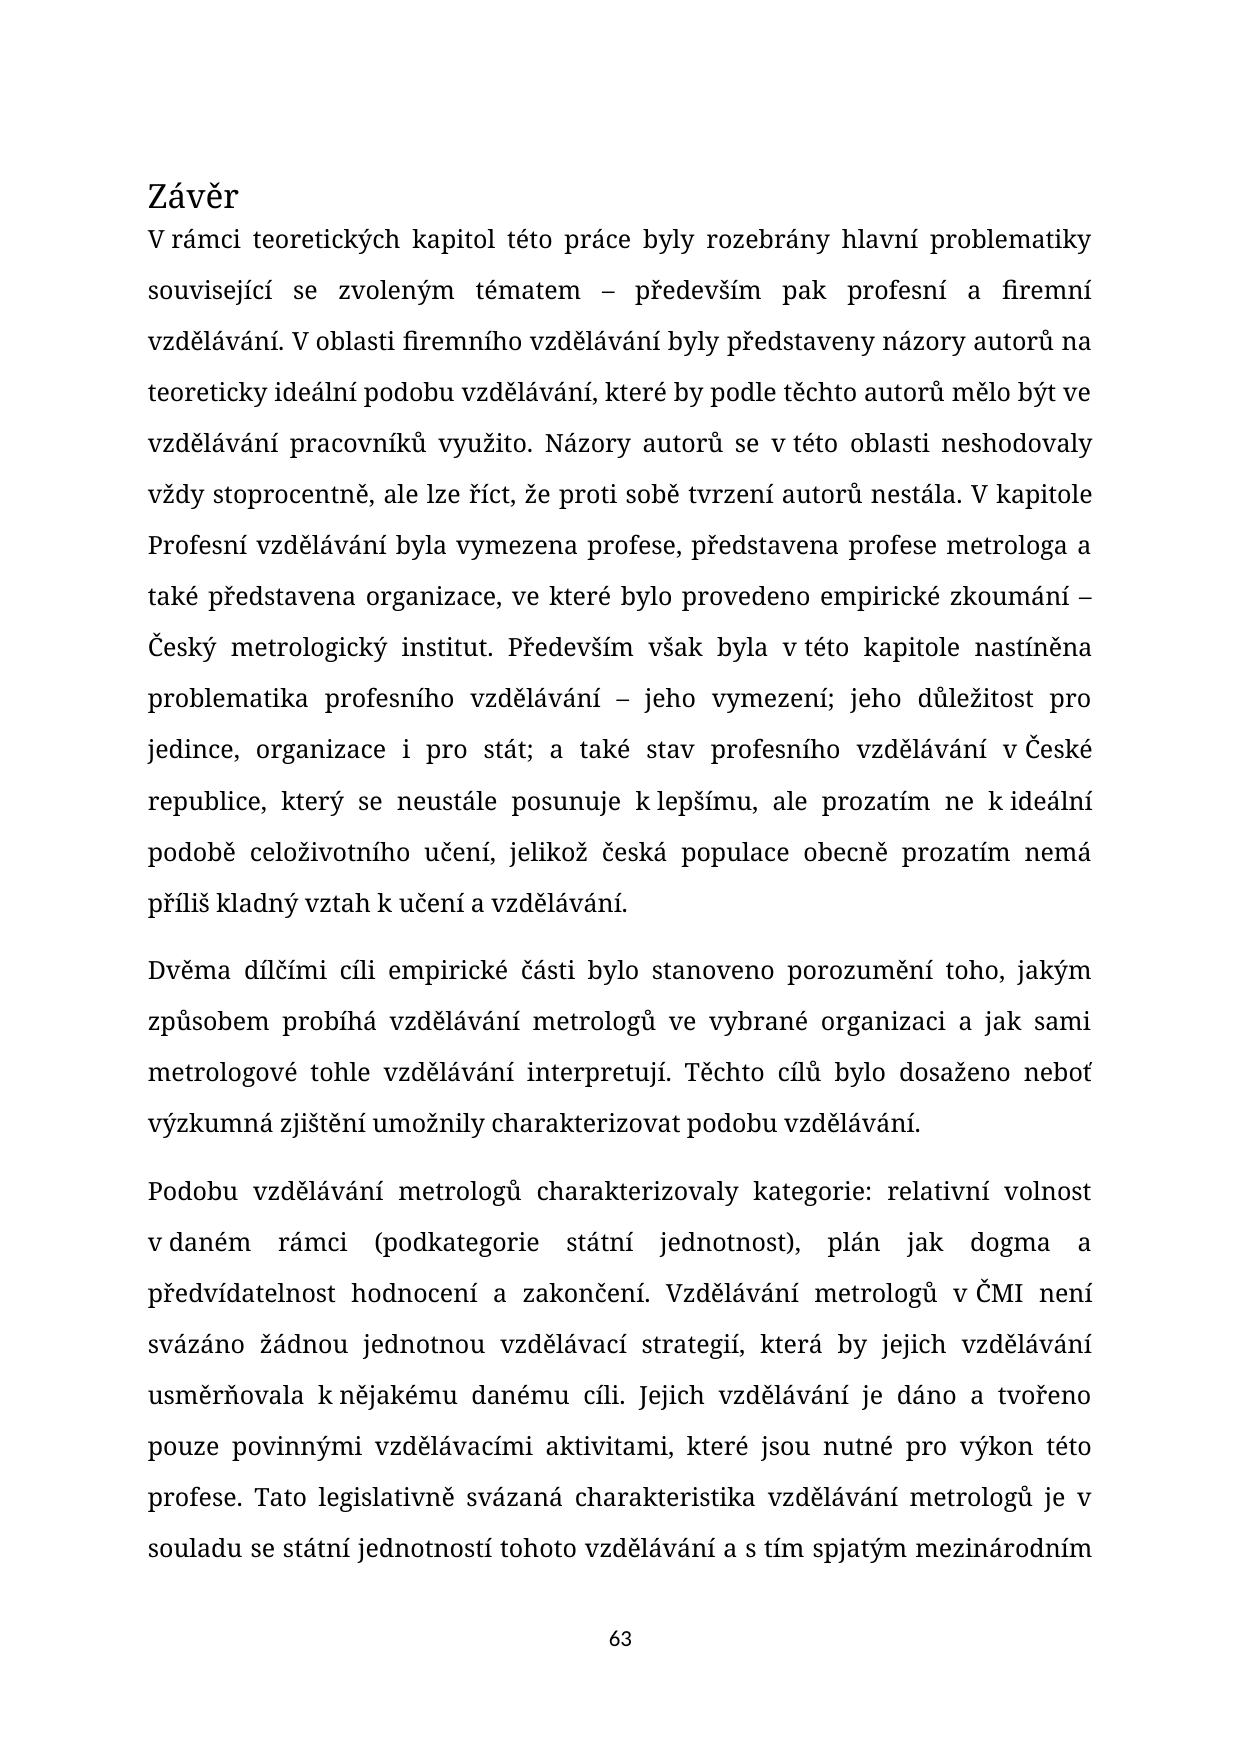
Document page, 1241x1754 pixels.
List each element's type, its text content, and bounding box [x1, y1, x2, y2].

subtitle Závěr [148, 173, 1092, 218]
text V rámci teoretických kapitol této práce byly rozebrány hlavní problematiky související se zvoleným tématem – především pak profesní a firemní vzdělávání. V oblasti firemního vzdělávání byly představeny názory autorů na teoreticky ideální podobu vzdělávání, které by podle těchto autorů mělo být ve vzdělávání pracovníků využito. Názory autorů se v této oblasti neshodovaly vždy stoprocentně, ale lze říct, že proti sobě tvrzení autorů nestála. V kapitole Profesní vzdělávání byla vymezena profese, představena profese metrologa a také představena organizace, ve které bylo provedeno empirické zkoumání – Český metrologický institut. Především však byla v této kapitole nastíněna problematika profesního vzdělávání – jeho vymezení; jeho důležitost pro jedince, organizace i pro stát; a také stav profesního vzdělávání v České republice, který se neustále posunuje k lepšímu, ale prozatím ne k ideální podobě celoživotního učení, jelikož česká populace obecně prozatím nemá příliš kladný vztah k učení a vzdělávání. [148, 222, 1092, 919]
text Dvěma dílčími cíli empirické části bylo stanoveno porozumění toho, jakým způsobem probíhá vzdělávání metrologů ve vybrané organizaci a jak sami metrologové tohle vzdělávání interpretují. Těchto cílů bylo dosaženo neboť výzkumná zjištění umožnily charakterizovat podobu vzdělávání. [148, 953, 1092, 1140]
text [148, 1174, 1092, 1565]
